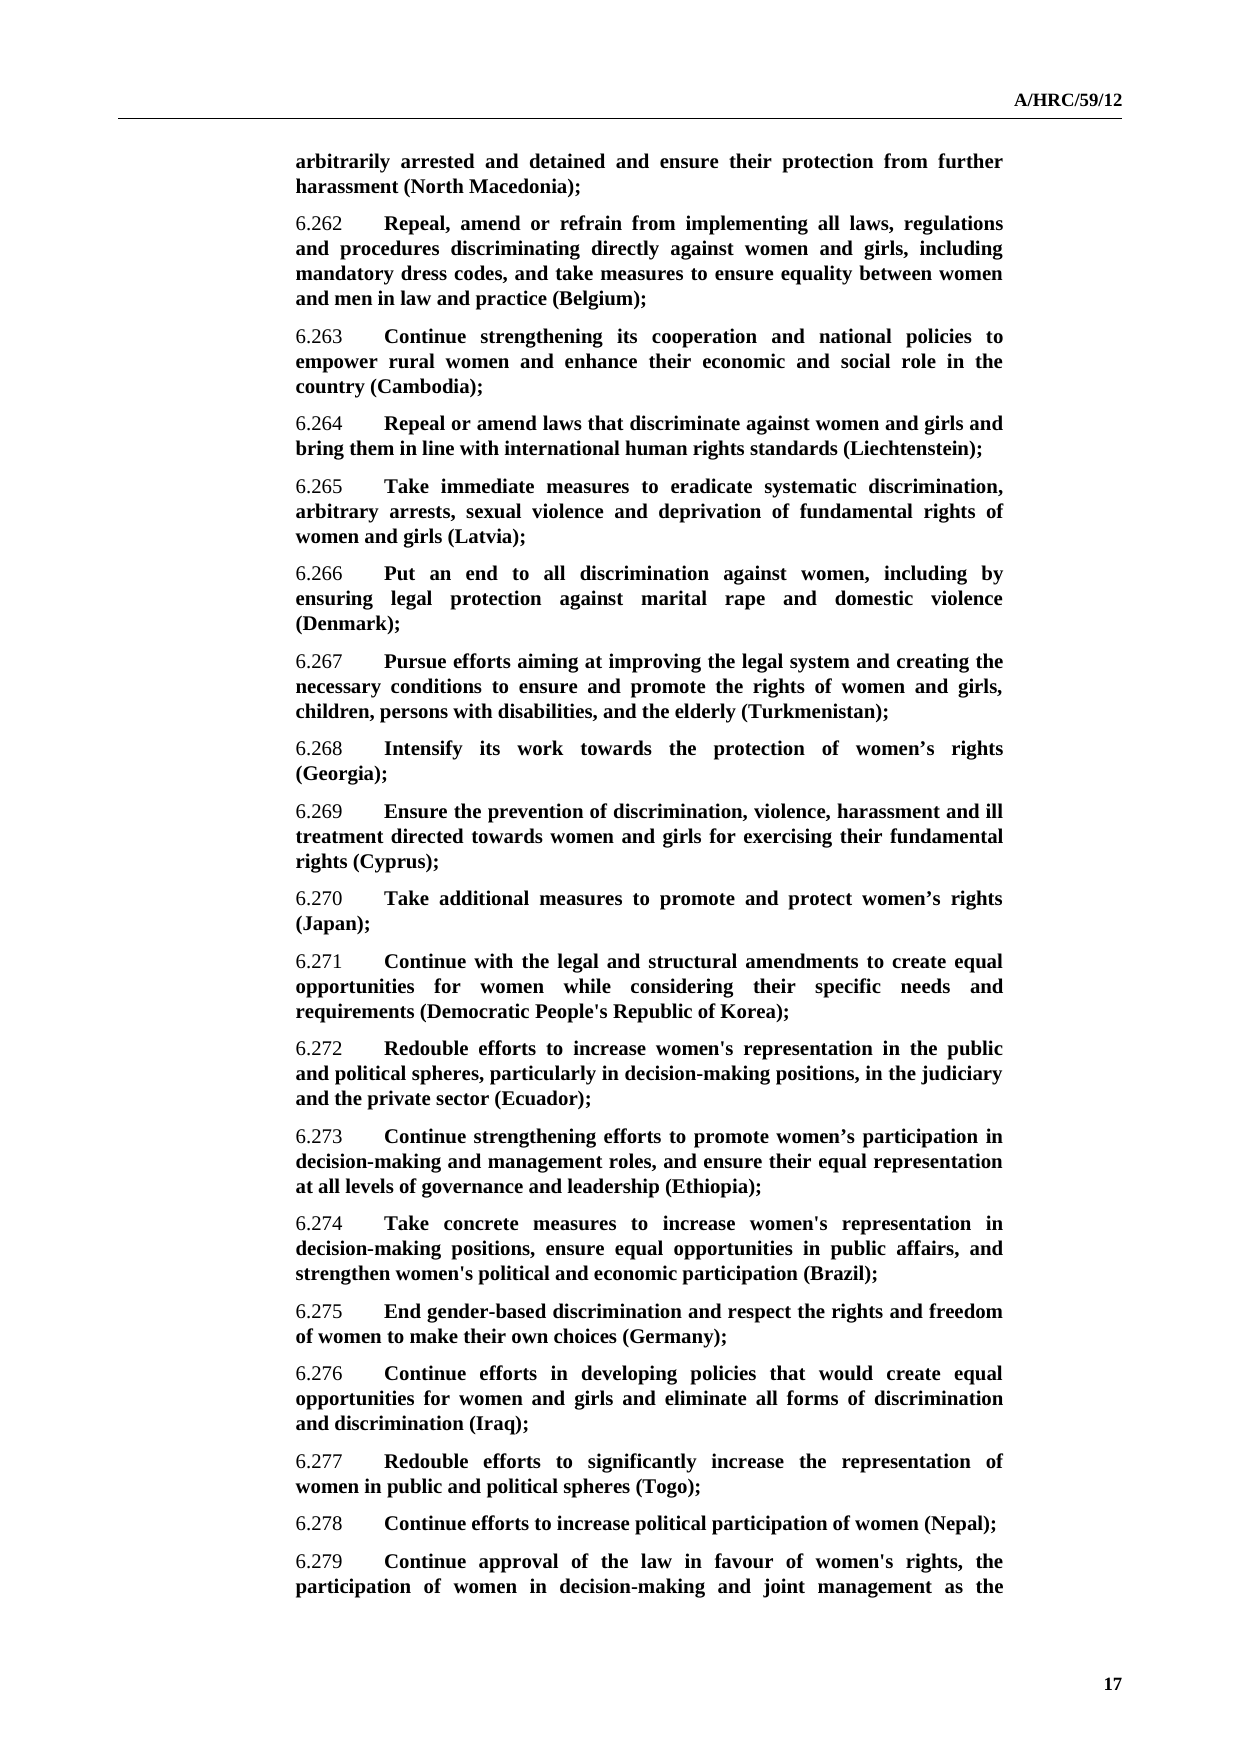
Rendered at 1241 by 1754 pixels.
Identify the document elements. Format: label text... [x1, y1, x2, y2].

text 6.271 Continue with the legal and structural amendments to create equal opportunities for women while considering their specific needs and requirements (Democratic People's Republic of Korea); [295, 948, 1004, 1023]
text 6.273 Continue strengthening efforts to promote women’s participation in decision-making and management roles, and ensure their equal representation at all levels of governance and leadership (Ethiopia); [295, 1123, 1004, 1198]
text 6.265 Take immediate measures to eradicate systematic discrimination, arbitrary arrests, sexual violence and deprivation of fundamental rights of women and girls (Latvia); [295, 473, 1004, 548]
text 6.278 Continue efforts to increase political participation of women (Nepal); [295, 1510, 1004, 1535]
text 6.272 Redouble efforts to increase women's representation in the public and political spheres, particularly in decision-making positions, in the judiciary and the private sector (Ecuador); [295, 1035, 1004, 1110]
text 6.266 Put an end to all discrimination against women, including by ensuring legal protection against marital rape and domestic violence (Denmark); [295, 560, 1004, 635]
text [295, 1548, 1004, 1598]
text 6.277 Redouble efforts to significantly increase the representation of women in public and political spheres (Togo); [295, 1448, 1004, 1498]
text 6.269 Ensure the prevention of discrimination, violence, harassment and ill treatment directed towards women and girls for exercising their fundamental rights (Cyprus); [295, 798, 1004, 873]
text 6.263 Continue strengthening its cooperation and national policies to empower rural women and enhance their economic and social role in the country (Cambodia); [295, 323, 1004, 398]
text 6.270 Take additional measures to promote and protect women’s rights (Japan); [295, 885, 1004, 935]
text 6.274 Take concrete measures to increase women's representation in decision-making positions, ensure equal opportunities in public affairs, and strengthen women's political and economic participation (Brazil); [295, 1210, 1004, 1285]
text 6.276 Continue efforts in developing policies that would create equal opportunities for women and girls and eliminate all forms of discrimination and discrimination (Iraq); [295, 1360, 1004, 1435]
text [295, 148, 1004, 198]
text 6.268 Intensify its work towards the protection of women’s rights (Georgia); [295, 735, 1004, 785]
text 6.262 Repeal, amend or refrain from implementing all laws, regulations and procedures discriminating directly against women and girls, including mandatory dress codes, and take measures to ensure equality between women and men in law and practice (Belgium); [295, 210, 1004, 310]
text 6.267 Pursue efforts aiming at improving the legal system and creating the necessary conditions to ensure and promote the rights of women and girls, children, persons with disabilities, and the elderly (Turkmenistan); [295, 648, 1004, 723]
text 6.264 Repeal or amend laws that discriminate against women and girls and bring them in line with international human rights standards (Liechtenstein); [295, 410, 1004, 460]
text 6.275 End gender-based discrimination and respect the rights and freedom of women to make their own choices (Germany); [295, 1298, 1004, 1348]
